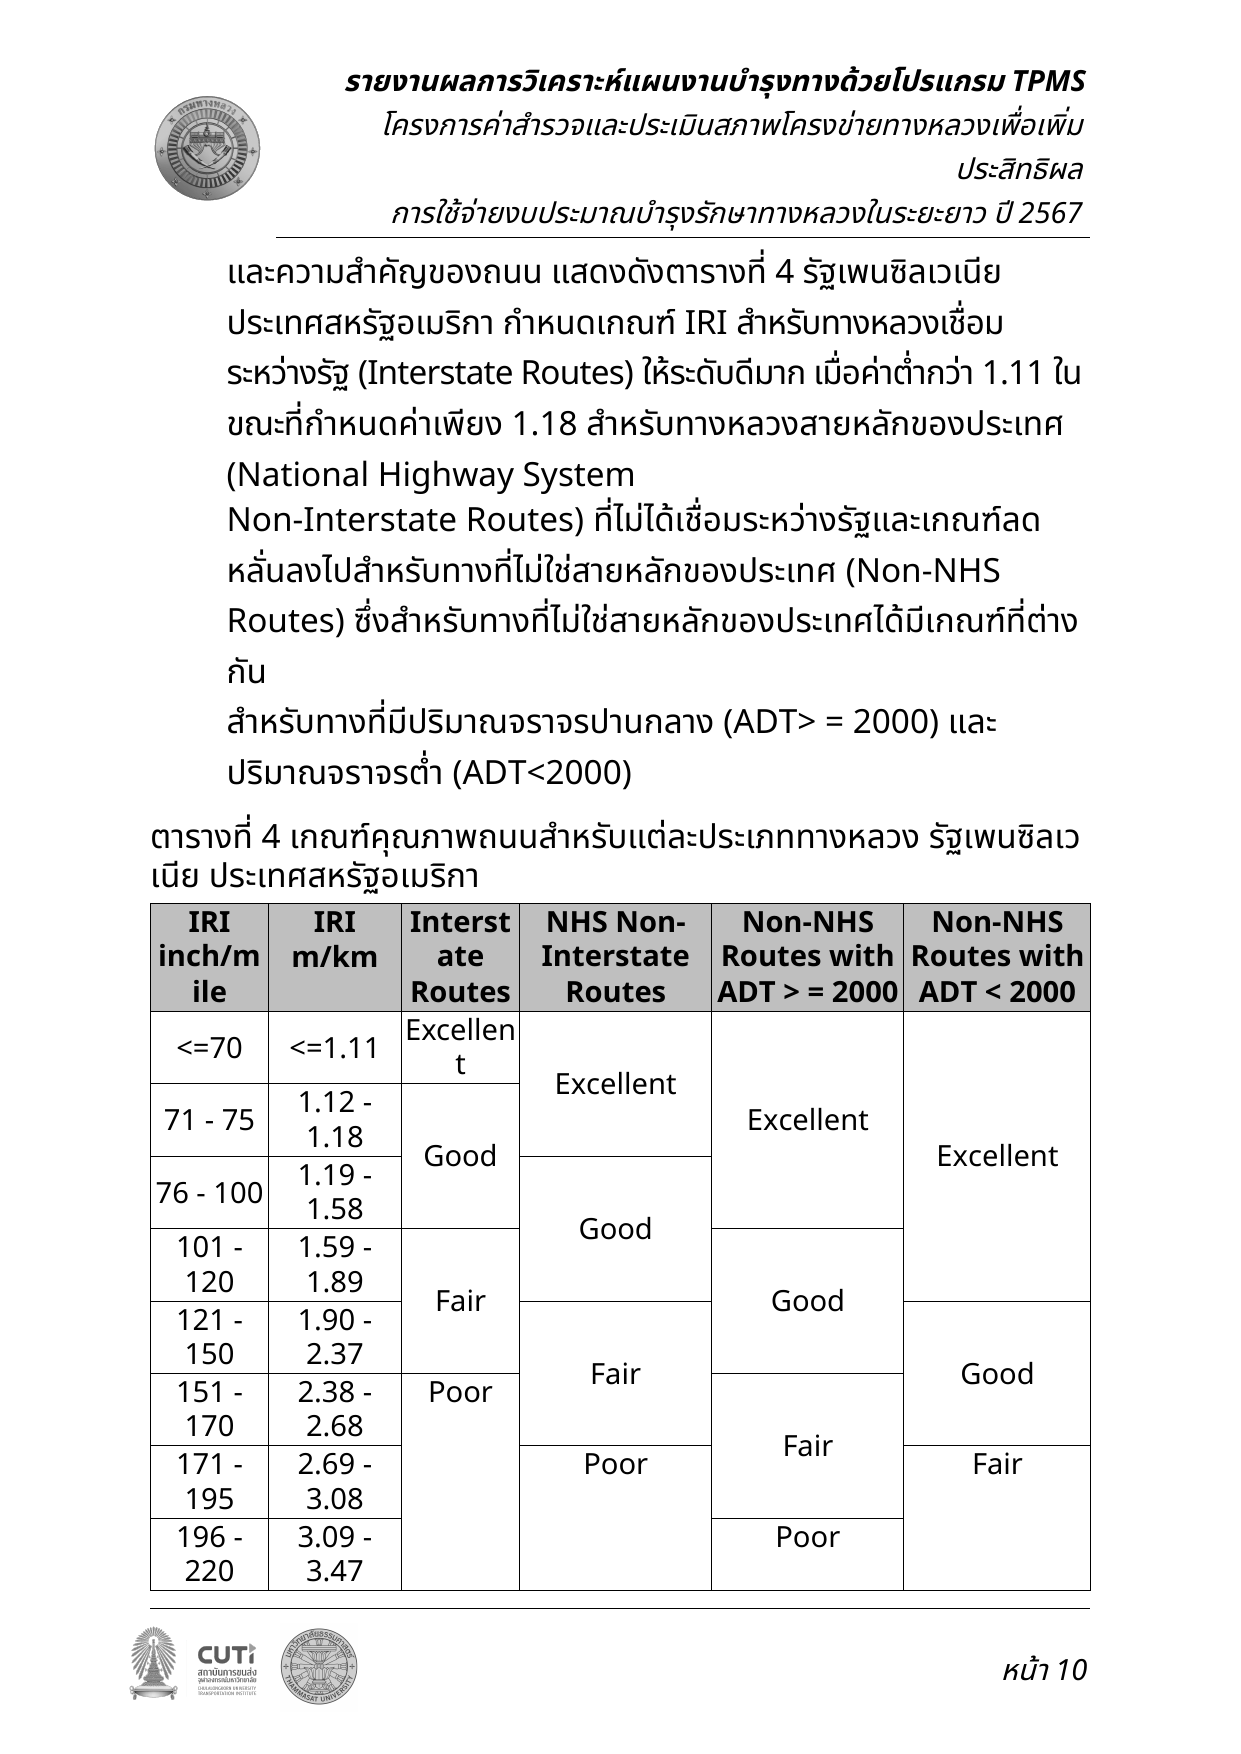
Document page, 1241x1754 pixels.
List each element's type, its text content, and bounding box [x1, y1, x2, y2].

table_cell 1.12 - 1.18 [269, 1084, 401, 1156]
text ตารางที่ 4 เกณฑ์คุณภาพถนนสำหรับแต่ละประเภททางหลวง รัฐเพนซิลเวเนีย ประเทศสหรัฐอเมริกา [150, 812, 1090, 903]
table_cell Good [904, 1302, 1090, 1445]
table_cell 121 - 150 [151, 1302, 268, 1373]
picture [154, 95, 261, 201]
table_cell 2.38 - 2.68 [269, 1374, 401, 1445]
table_cell Poor [712, 1519, 903, 1590]
table_cell Excellent [712, 1012, 903, 1228]
table_cell Fair [904, 1446, 1090, 1590]
table_cell 1.59 - 1.89 [269, 1229, 401, 1301]
table_cell 151 - 170 [151, 1374, 268, 1445]
table_cell Excellent [402, 1012, 519, 1083]
table_cell Good [402, 1084, 519, 1228]
table_cell 71 - 75 [151, 1084, 268, 1156]
table_cell 101 - 120 [151, 1229, 268, 1301]
table_cell Poor [520, 1446, 711, 1590]
table_cell 2.69 - 3.08 [269, 1446, 401, 1518]
table_cell Fair [520, 1302, 711, 1445]
table_cell 1.19 - 1.58 [269, 1157, 401, 1228]
table_cell 1.90 - 2.37 [269, 1302, 401, 1373]
table_cell Good [520, 1157, 711, 1301]
table_cell Fair [712, 1374, 903, 1518]
table_header Interstate Routes [402, 904, 519, 1011]
table_header IRI inch/mile [151, 904, 268, 1011]
table_cell <=70 [151, 1012, 268, 1083]
table_cell Fair [402, 1229, 519, 1373]
table_cell 76 - 100 [151, 1157, 268, 1228]
table_cell Good [712, 1229, 903, 1373]
table_header Non-NHS Routes with ADT > = 2000 [712, 904, 903, 1011]
table_header NHS Non-Interstate Routes [520, 904, 711, 1011]
table_cell Poor [402, 1374, 519, 1590]
picture [110, 1617, 275, 1707]
table_header IRI m/km [269, 904, 401, 1011]
table_cell 3.09 - 3.47 [269, 1519, 401, 1590]
table_cell <=1.11 [269, 1012, 401, 1083]
table_cell Excellent [904, 1012, 1090, 1301]
table_header Non-NHS Routes with ADT < 2000 [904, 904, 1090, 1011]
table_cell 171 - 195 [151, 1446, 268, 1518]
table_cell 196 - 220 [151, 1519, 268, 1590]
table_cell Excellent [520, 1012, 711, 1156]
